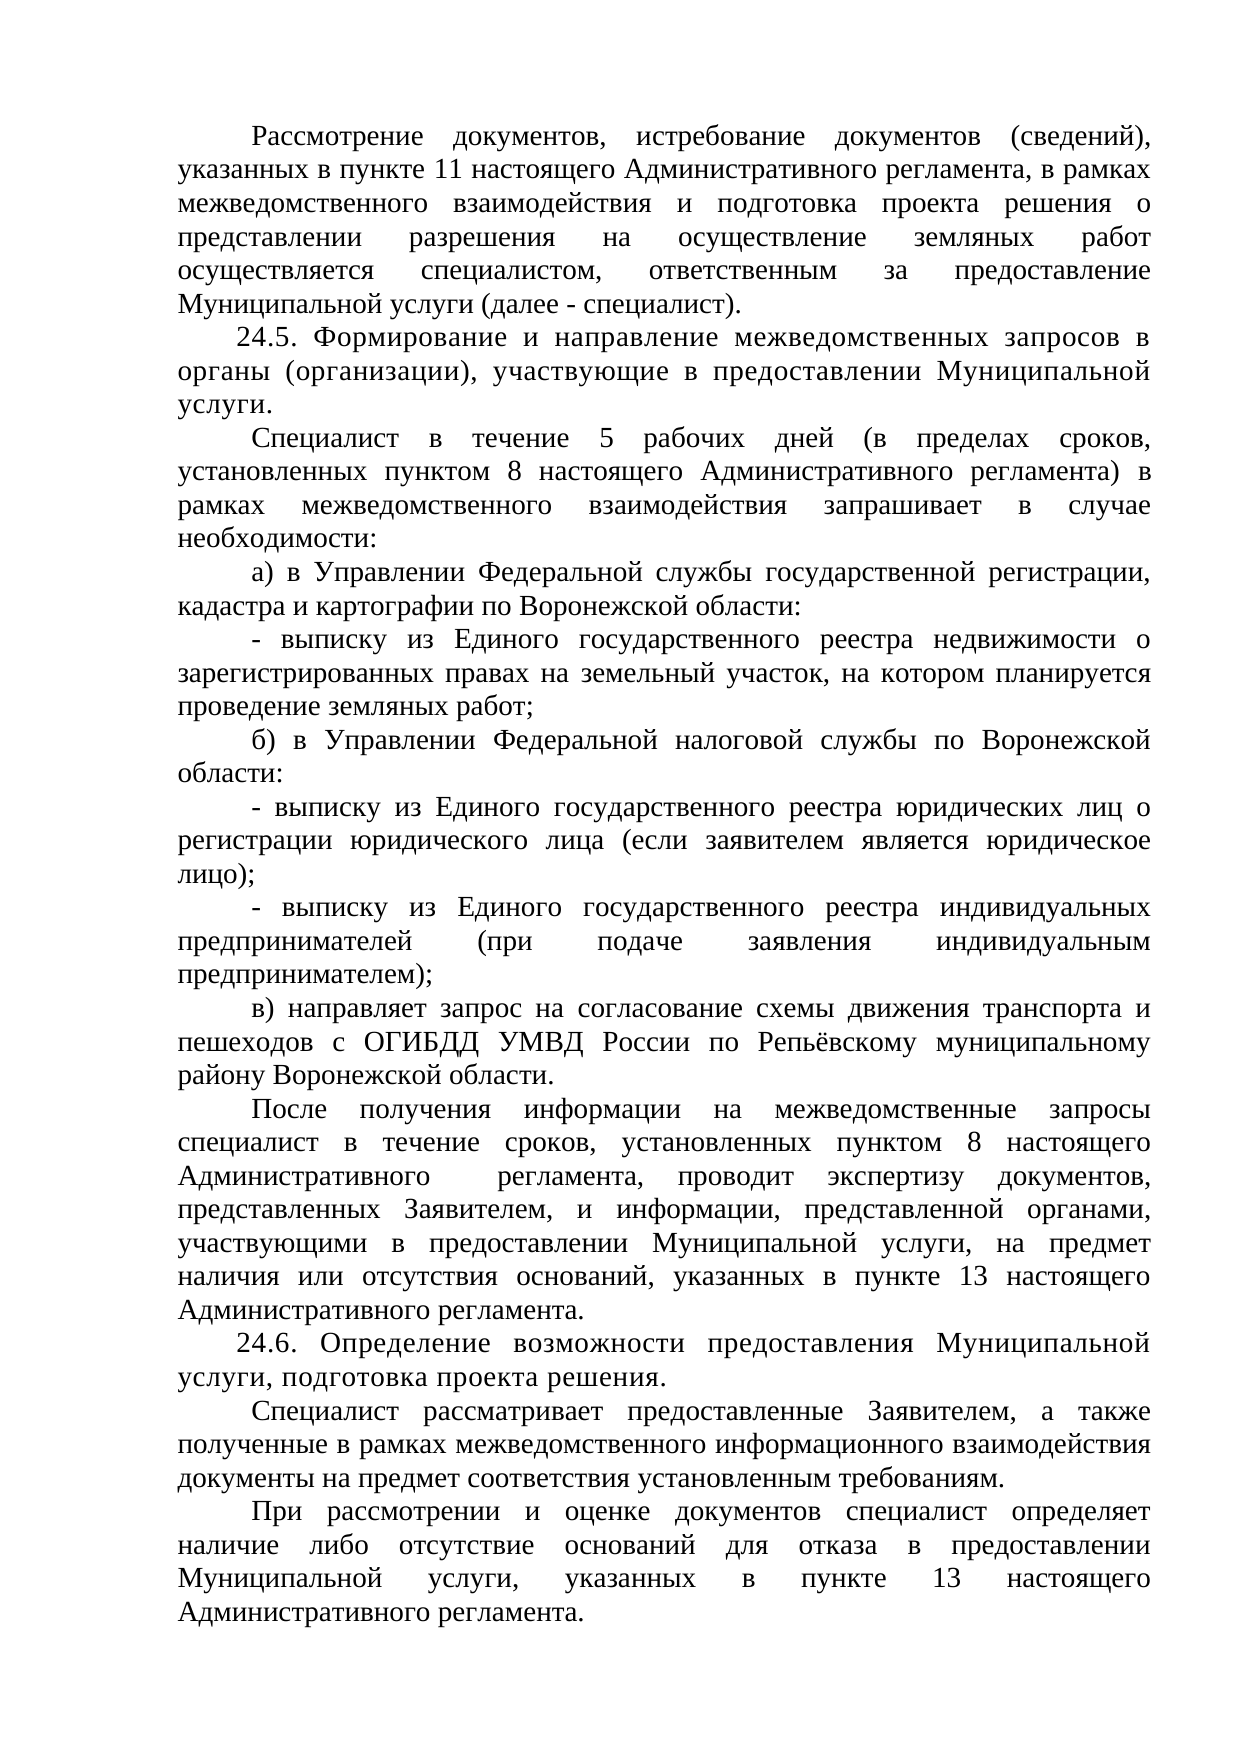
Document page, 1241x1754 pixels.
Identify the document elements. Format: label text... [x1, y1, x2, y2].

text 24.6. Определение возможности предоставления Муниципальной услуги, подготовка проекта решения. [177, 1326, 1152, 1393]
text Специалист рассматривает предоставленные Заявителем, а также полученные в рамках межведомственного информационного взаимодействия документы на предмет соответствия установленным требованиям. [177, 1393, 1152, 1493]
text Специалист в течение 5 рабочих дней (в пределах сроков, установленных пунктом 8 настоящего Административного регламента) в рамках межведомственного взаимодействия запрашивает в случае необходимости: [177, 420, 1152, 554]
text б) в Управлении Федеральной налоговой службы по Воронежской области: [177, 722, 1152, 789]
text При рассмотрении и оценке документов специалист определяет наличие либо отсутствие оснований для отказа в предоставлении Муниципальной услуги, указанных в пункте 13 настоящего Административного регламента. [177, 1493, 1152, 1627]
text - выписку из Единого государственного реестра юридических лиц о регистрации юридического лица (если заявителем является юридическое лицо); [177, 789, 1152, 889]
text После получения информации на межведомственные запросы специалист в течение сроков, установленных пунктом 8 настоящего Административного регламента, проводит экспертизу документов, представленных Заявителем, и информации, представленной органами, участвующими в предоставлении Муниципальной услуги, на предмет наличия или отсутствия оснований, указанных в пункте 13 настоящего Административного регламента. [177, 1091, 1152, 1326]
text в) направляет запрос на согласование схемы движения транспорта и пешеходов с ОГИБДД УМВД России по Репьёвскому муниципальному району Воронежской области. [177, 990, 1152, 1091]
text - выписку из Единого государственного реестра индивидуальных предпринимателей (при подаче заявления индивидуальным предпринимателем); [177, 889, 1152, 990]
text а) в Управлении Федеральной службы государственной регистрации, кадастра и картографии по Воронежской области: [177, 554, 1152, 621]
text - выписку из Единого государственного реестра недвижимости о зарегистрированных правах на земельный участок, на котором планируется проведение земляных работ; [177, 621, 1152, 722]
text 24.5. Формирование и направление межведомственных запросов в органы (организации), участвующие в предоставлении Муниципальной услуги. [177, 319, 1152, 420]
text Рассмотрение документов, истребование документов (сведений), указанных в пункте 11 настоящего Административного регламента, в рамках межведомственного взаимодействия и подготовка проекта решения о представлении разрешения на осуществление земляных работ осуществляется специалистом, ответственным за предоставление Муниципальной услуги (далее - специалист). [177, 118, 1152, 319]
